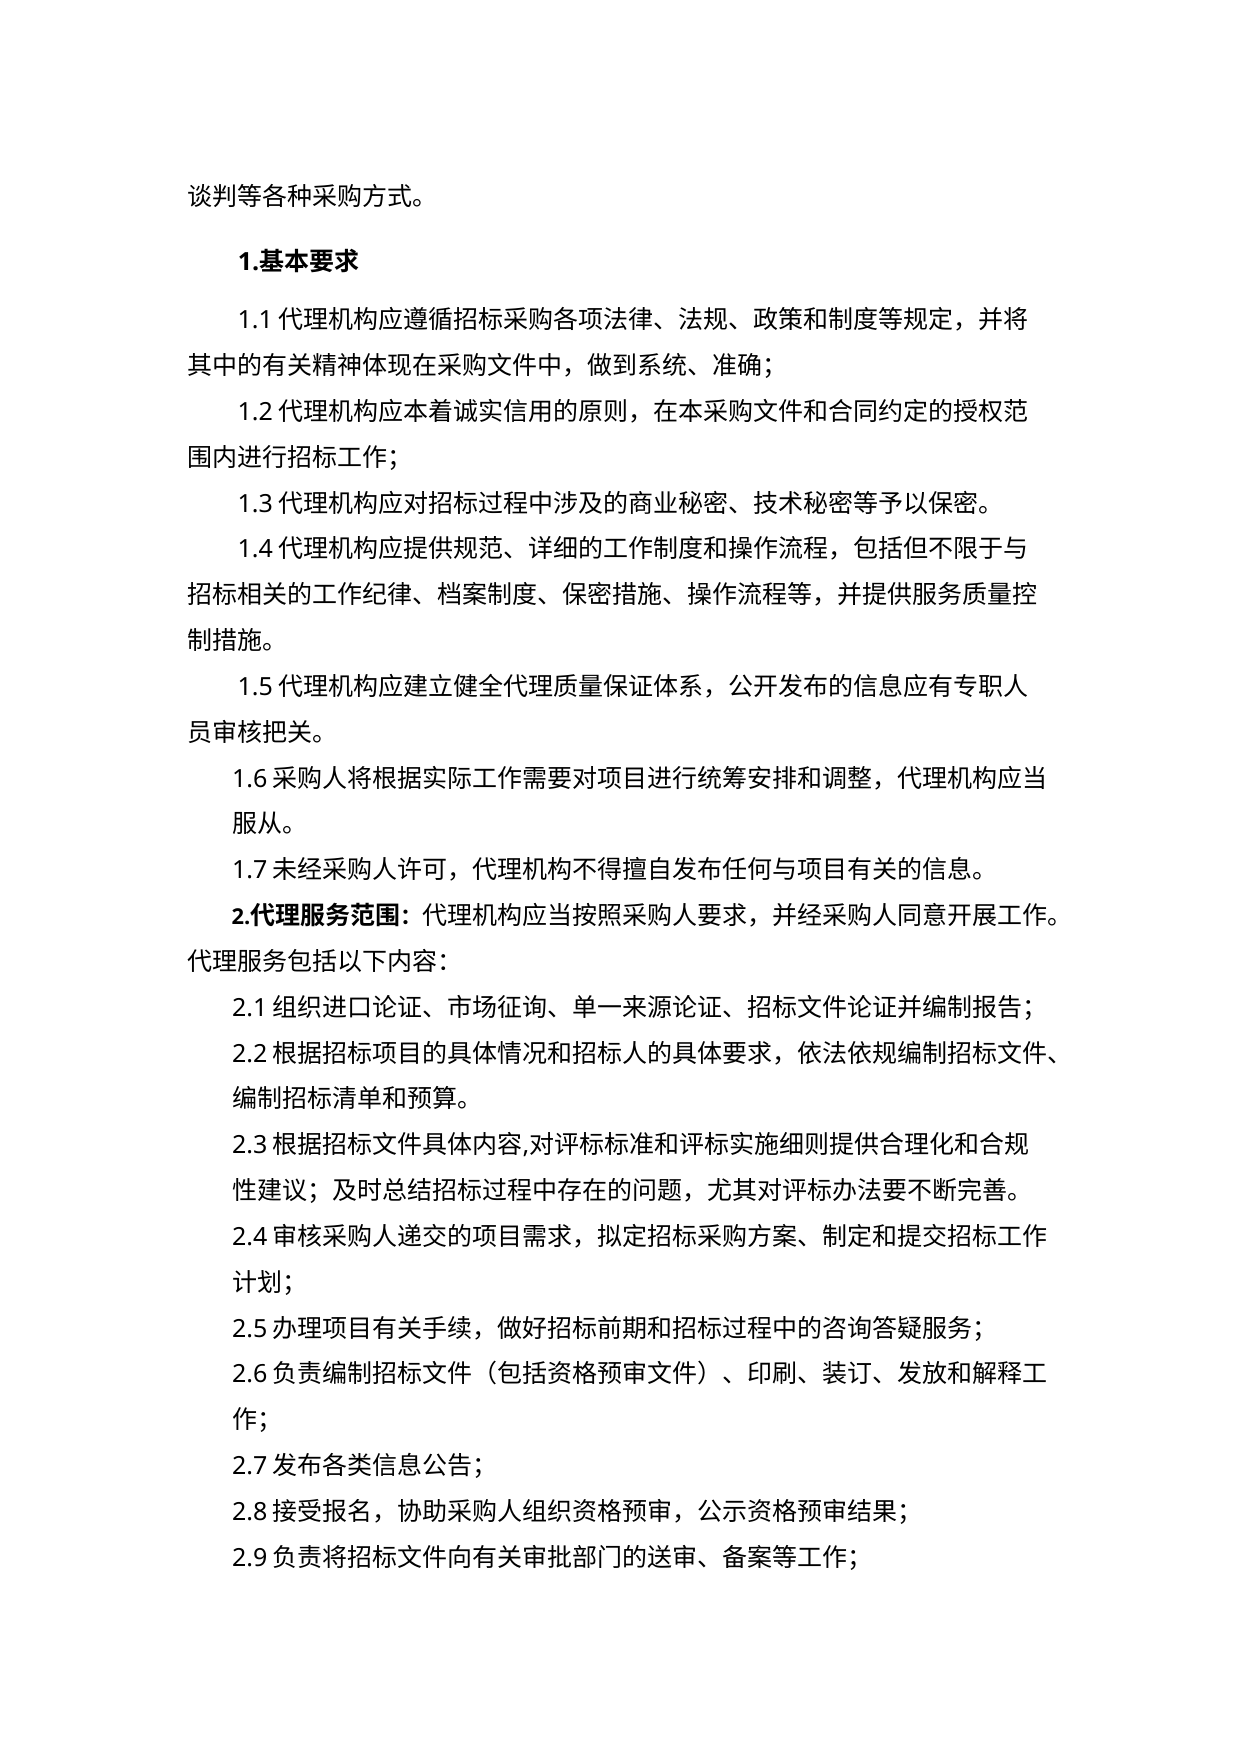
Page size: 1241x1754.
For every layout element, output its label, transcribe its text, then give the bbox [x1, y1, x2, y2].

text 1.基本要求 [187, 227, 1053, 292]
text 2.3根据招标文件具体内容,对评标标准和评标实施细则提供合理化和合规性建议；及时总结招标过程中存在的问题，尤其对评标办法要不断完善。 [232, 1117, 1053, 1209]
text 1.6采购人将根据实际工作需要对项目进行统筹安排和调整，代理机构应当服从。 [232, 750, 1053, 842]
text 2.6负责编制招标文件（包括资格预审文件）、印刷、装订、发放和解释工作； [232, 1346, 1053, 1438]
text 1.7未经采购人许可，代理机构不得擅自发布任何与项目有关的信息。 [232, 842, 1053, 888]
text 1.3代理机构应对招标过程中涉及的商业秘密、技术秘密等予以保密。 [187, 475, 1053, 521]
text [187, 162, 1053, 227]
text 1.1代理机构应遵循招标采购各项法律、法规、政策和制度等规定，并将其中的有关精神体现在采购文件中，做到系统、准确； [187, 292, 1053, 384]
text 2.2根据招标项目的具体情况和招标人的具体要求，依法依规编制招标文件、编制招标清单和预算。 [232, 1025, 1053, 1117]
text 1.5代理机构应建立健全代理质量保证体系，公开发布的信息应有专职人员审核把关。 [187, 659, 1053, 750]
text 2.5办理项目有关手续，做好招标前期和招标过程中的咨询答疑服务； [232, 1300, 1053, 1346]
text 2.8接受报名，协助采购人组织资格预审，公示资格预审结果； [232, 1484, 1053, 1529]
text 2.9负责将招标文件向有关审批部门的送审、备案等工作； [232, 1529, 1053, 1575]
text 2.7发布各类信息公告； [232, 1438, 1053, 1484]
text 2.1组织进口论证、市场征询、单一来源论证、招标文件论证并编制报告； [232, 979, 1053, 1025]
text 2.4审核采购人递交的项目需求，拟定招标采购方案、制定和提交招标工作计划； [232, 1209, 1053, 1300]
text 1.4代理机构应提供规范、详细的工作制度和操作流程，包括但不限于与招标相关的工作纪律、档案制度、保密措施、操作流程等，并提供服务质量控制措施。 [187, 521, 1053, 659]
text 1.2代理机构应本着诚实信用的原则，在本采购文件和合同约定的授权范围内进行招标工作； [187, 384, 1053, 475]
text 2.代理服务范围：代理机构应当按照采购人要求，并经采购人同意开展工作。代理服务包括以下内容： [187, 888, 1053, 979]
